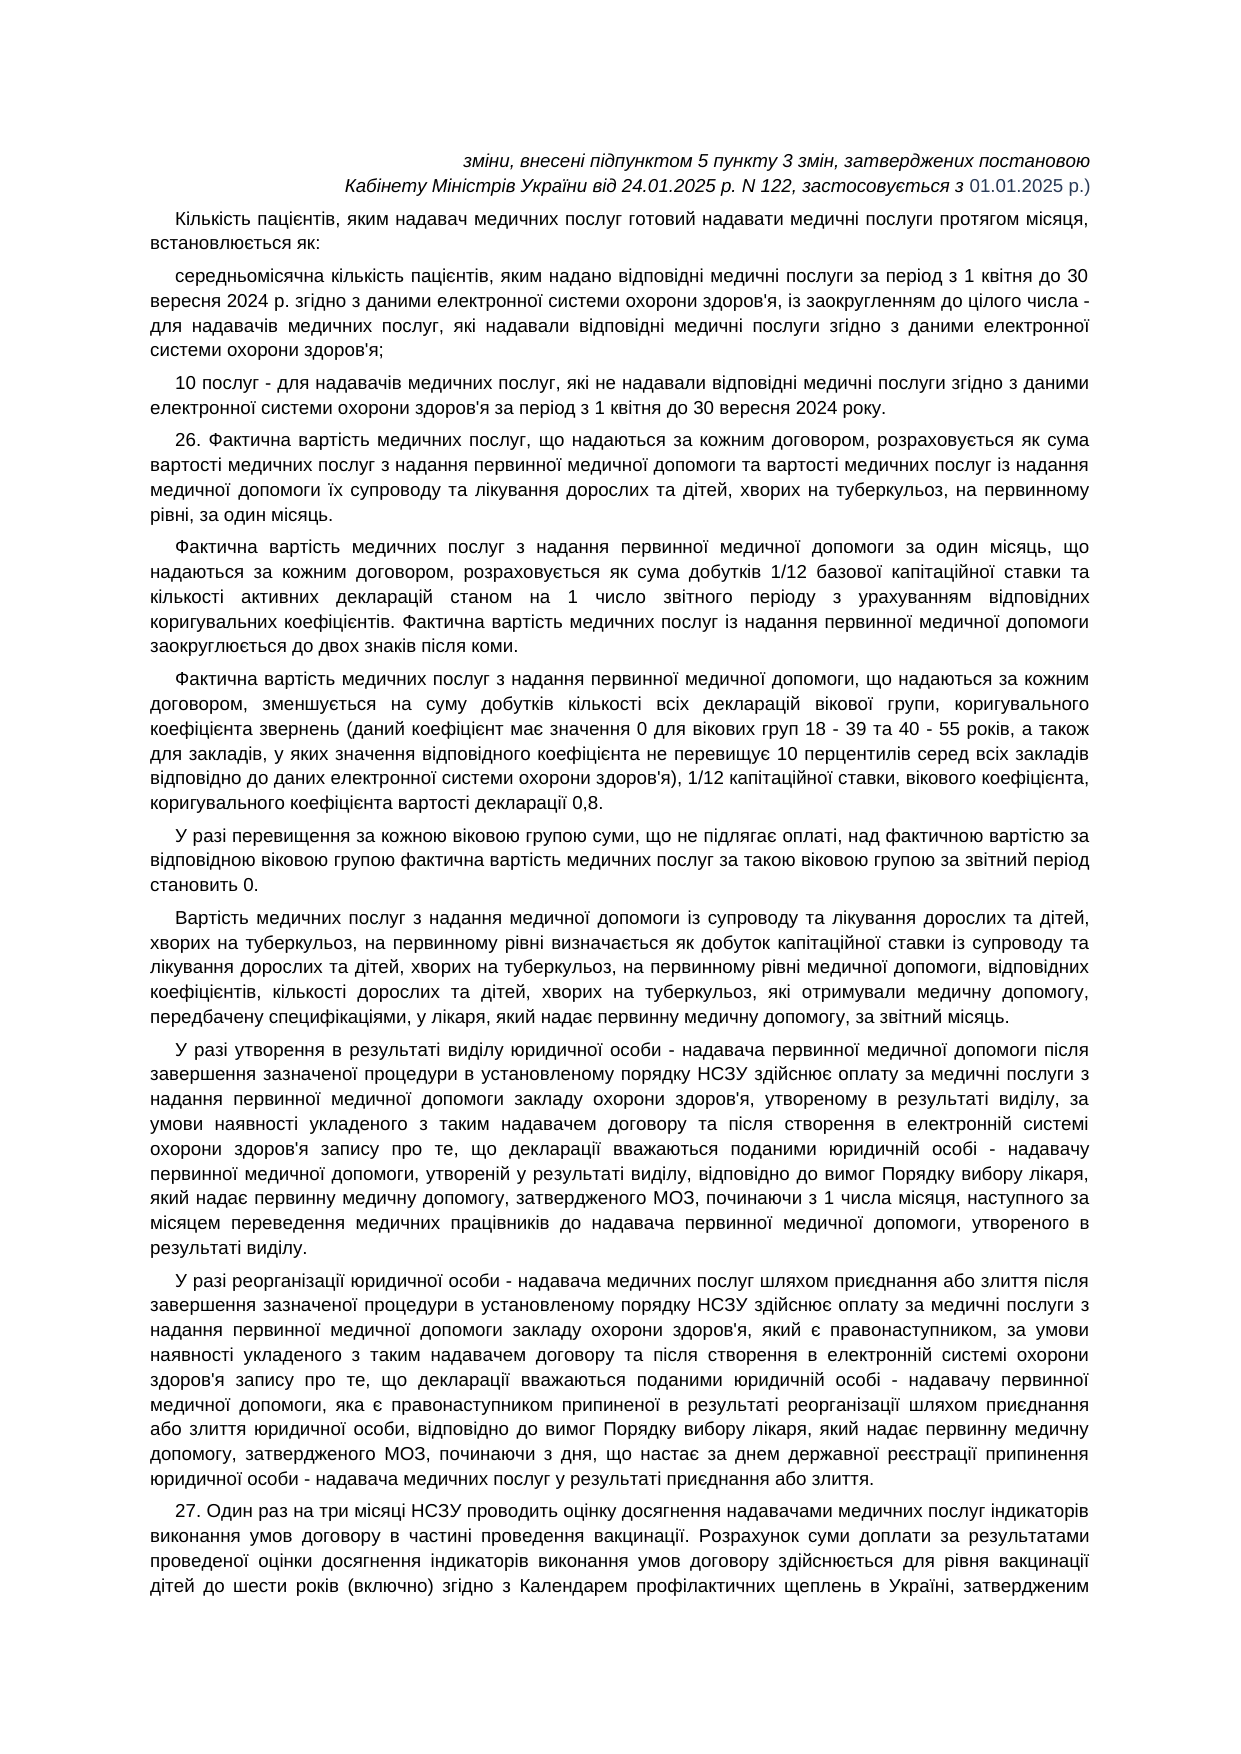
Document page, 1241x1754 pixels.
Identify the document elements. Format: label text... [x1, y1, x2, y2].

text У разі реорганізації юридичної особи - надавача медичних послуг шляхом приєднання або злиття після завершення зазначеної процедури в установленому порядку НСЗУ здійснює оплату за медичні послуги з надання первинної медичної допомоги закладу охорони здоров'я, який є правонаступником, за умови наявності укладеного з таким надавачем договору та після створення в електронній системі охорони здоров'я запису про те, що декларації вважаються поданими юридичній особі - надавачу первинної медичної допомоги, яка є правонаступником припиненої в результаті реорганізації шляхом приєднання або злиття юридичної особи, відповідно до вимог Порядку вибору лікаря, який надає первинну медичну допомогу, затвердженого МОЗ, починаючи з дня, що настає за днем державної реєстрації припинення юридичної особи - надавача медичних послуг у результаті приєднання або злиття. [150, 1269, 1090, 1489]
text У разі утворення в результаті виділу юридичної особи - надавача первинної медичної допомоги після завершення зазначеної процедури в установленому порядку НСЗУ здійснює оплату за медичні послуги з надання первинної медичної допомоги закладу охорони здоров'я, утвореному в результаті виділу, за умови наявності укладеного з таким надавачем договору та після створення в електронній системі охорони здоров'я запису про те, що декларації вважаються поданими юридичній особі - надавачу первинної медичної допомоги, утвореній у результаті виділу, відповідно до вимог Порядку вибору лікаря, який надає первинну медичну допомогу, затвердженого МОЗ, починаючи з 1 числа місяця, наступного за місяцем переведення медичних працівників до надавача первинної медичної допомоги, утвореного в результаті виділу. [150, 1038, 1090, 1258]
text середньомісячна кількість пацієнтів, яким надано відповідні медичні послуги за період з 1 квітня до 30 вересня 2024 р. згідно з даними електронної системи охорони здоров'я, із заокругленням до цілого числа - для надавачів медичних послуг, які надавали відповідні медичні послуги згідно з даними електронної системи охорони здоров'я; [150, 265, 1090, 361]
text 10 послуг - для надавачів медичних послуг, які не надавали відповідні медичні послуги згідно з даними електронної системи охорони здоров'я за період з 1 квітня до 30 вересня 2024 року. [150, 372, 1090, 418]
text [150, 150, 1090, 196]
text Фактична вартість медичних послуг з надання первинної медичної допомоги за один місяць, що надаються за кожним договором, розраховується як сума добутків 1/12 базової капітаційної ставки та кількості активних декларацій станом на 1 число звітного періоду з урахуванням відповідних коригувальних коефіцієнтів. Фактична вартість медичних послуг із надання первинної медичної допомоги заокруглюється до двох знаків після коми. [150, 536, 1090, 657]
text 26. Фактична вартість медичних послуг, що надаються за кожним договором, розраховується як сума вартості медичних послуг з надання первинної медичної допомоги та вартості медичних послуг із надання медичної допомоги їх супроводу та лікування дорослих та дітей, хворих на туберкульоз, на первинному рівні, за один місяць. [150, 429, 1090, 525]
text Вартість медичних послуг з надання медичної допомоги із супроводу та лікування дорослих та дітей, хворих на туберкульоз, на первинному рівні визначається як добуток капітаційної ставки із супроводу та лікування дорослих та дітей, хворих на туберкульоз, на первинному рівні медичної допомоги, відповідних коефіцієнтів, кількості дорослих та дітей, хворих на туберкульоз, які отримували медичну допомогу, передбачену специфікаціями, у лікаря, який надає первинну медичну допомогу, за звітний місяць. [150, 907, 1090, 1027]
text Фактична вартість медичних послуг з надання первинної медичної допомоги, що надаються за кожним договором, зменшується на суму добутків кількості всіх декларацій вікової групи, коригувального коефіцієнта звернень (даний коефіцієнт має значення 0 для вікових груп 18 - 39 та 40 - 55 років, а також для закладів, у яких значення відповідного коефіцієнта не перевищує 10 перцентилів серед всіх закладів відповідно до даних електронної системи охорони здоров'я), 1/12 капітаційної ставки, вікового коефіцієнта, коригувального коефіцієнта вартості декларації 0,8. [150, 668, 1090, 813]
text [150, 1500, 1090, 1596]
text Кількість пацієнтів, яким надавач медичних послуг готовий надавати медичні послуги протягом місяця, встановлюється як: [150, 207, 1090, 254]
text У разі перевищення за кожною віковою групою суми, що не підлягає оплаті, над фактичною вартістю за відповідною віковою групою фактична вартість медичних послуг за такою віковою групою за звітний період становить 0. [150, 824, 1090, 896]
